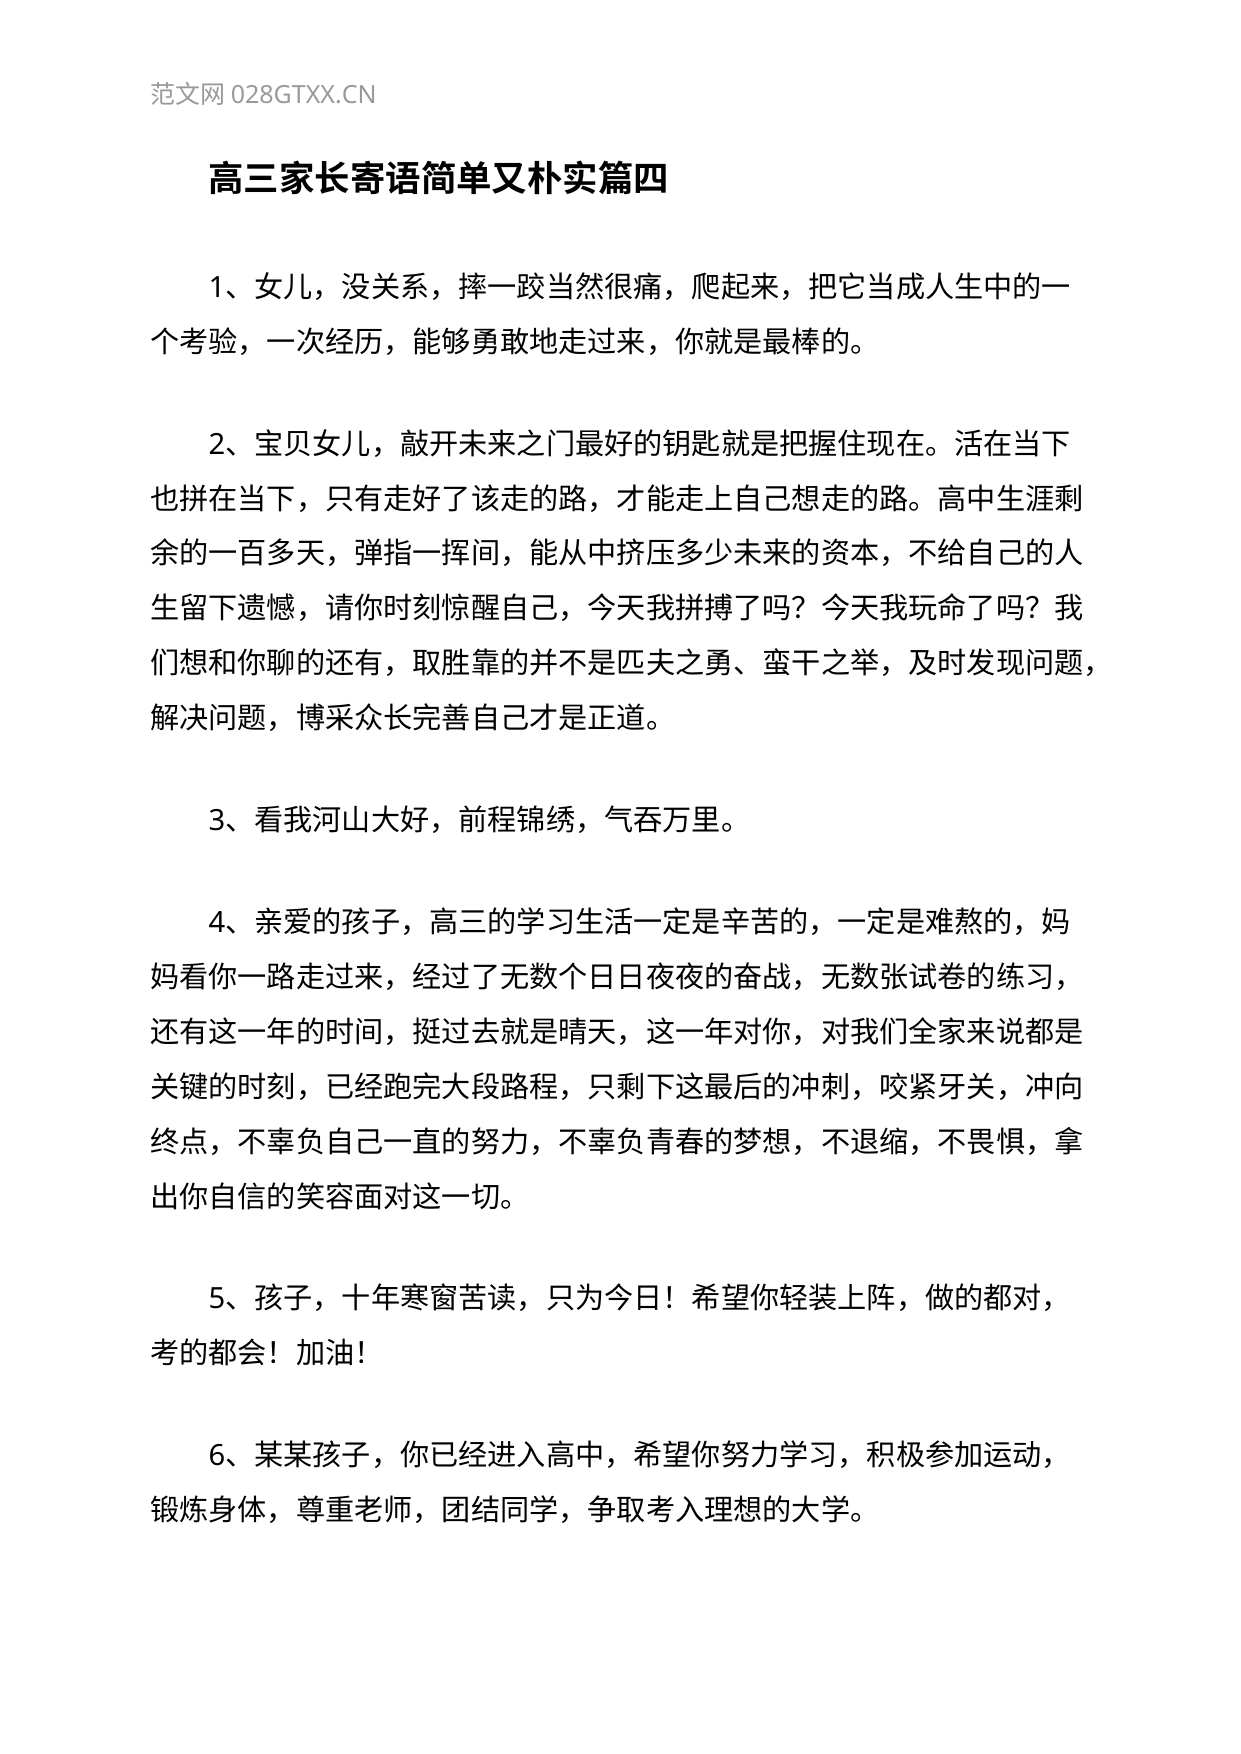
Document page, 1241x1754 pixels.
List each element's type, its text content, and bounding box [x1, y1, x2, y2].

text 6、某某孩子，你已经进入高中，希望你努力学习，积极参加运动，锻炼身体，尊重老师，团结同学，争取考入理想的大学。 [150, 1432, 1090, 1529]
text 1、女儿，没关系，摔一跤当然很痛，爬起来，把它当成人生中的一个考验，一次经历，能够勇敢地走过来，你就是最棒的。 [150, 263, 1090, 361]
text 2、宝贝女儿，敲开未来之门最好的钥匙就是把握住现在。活在当下也拼在当下，只有走好了该走的路，才能走上自己想走的路。高中生涯剩余的一百多天，弹指一挥间，能从中挤压多少未来的资本，不给自己的人生留下遗憾，请你时刻惊醒自己，今天我拼搏了吗？今天我玩命了吗？我们想和你聊的还有，取胜靠的并不是匹夫之勇、蛮干之举，及时发现问题，解决问题，博采众长完善自己才是正道。 [150, 420, 1090, 737]
text 5、孩子，十年寒窗苦读，只为今日！希望你轻装上阵，做的都对，考的都会！加油！ [150, 1275, 1090, 1372]
text 4、亲爱的孩子，高三的学习生活一定是辛苦的，一定是难熬的，妈妈看你一路走过来，经过了无数个日日夜夜的奋战，无数张试卷的练习，还有这一年的时间，挺过去就是晴天，这一年对你，对我们全家来说都是关键的时刻，已经跑完大段路程，只剩下这最后的冲刺，咬紧牙关，冲向终点，不辜负自己一直的努力，不辜负青春的梦想，不退缩，不畏惧，拿出你自信的笑容面对这一切。 [150, 898, 1090, 1215]
text 3、看我河山大好，前程锦绣，气吞万里。 [150, 797, 1090, 839]
text 高三家长寄语简单又朴实篇四 [150, 150, 1090, 201]
